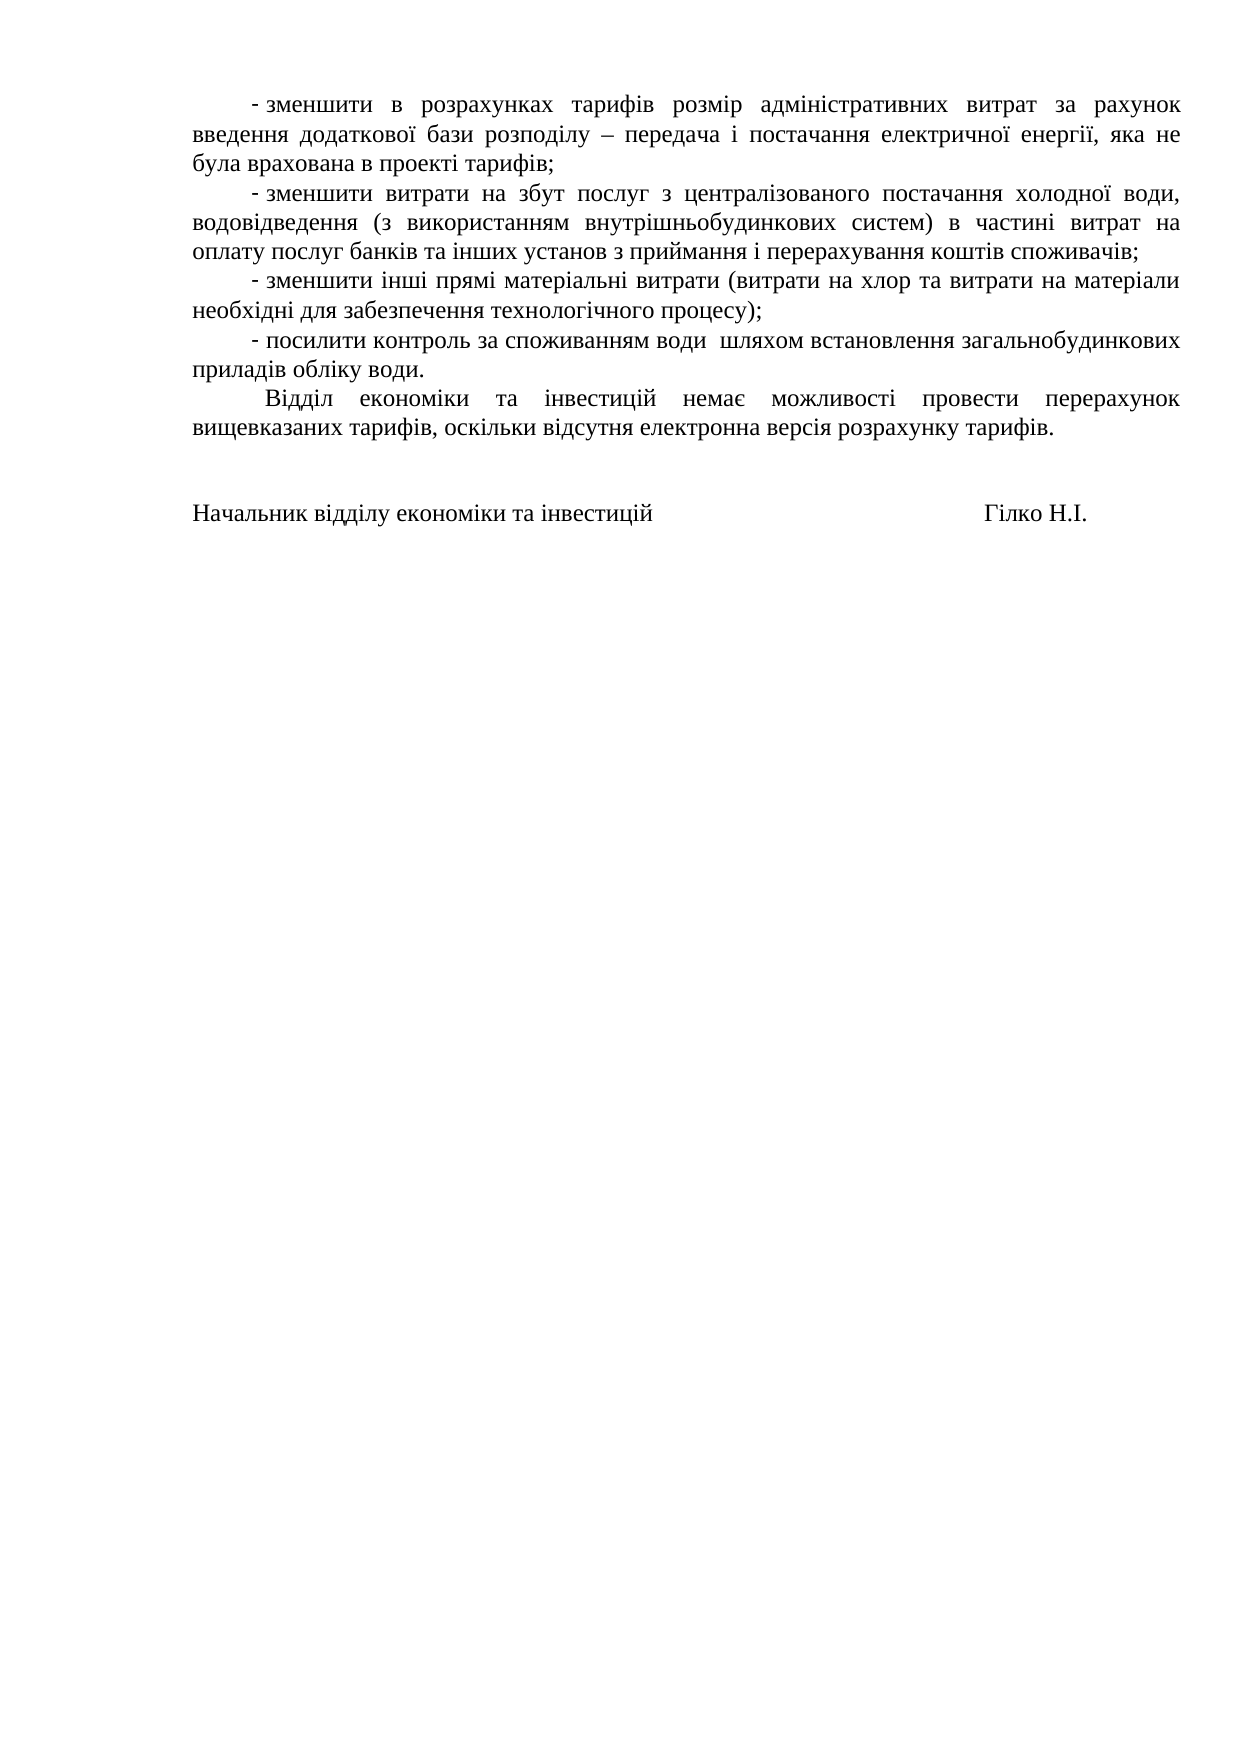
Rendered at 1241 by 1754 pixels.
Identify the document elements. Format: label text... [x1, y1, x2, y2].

list посилити контроль за споживанням води шляхом встановлення загальнобудинкових приладів обліку води. [192, 324, 1181, 383]
text Начальник відділу економіки та інвестицій Гілко Н.І. [192, 498, 1181, 527]
list Відділ економіки та інвестицій немає можливості провести перерахунок вищевказаних тарифів, оскільки відсутня електронна версія розрахунку тарифів. [192, 383, 1181, 441]
list зменшити інші прямі матеріальні витрати (витрати на хлор та витрати на матеріали необхідні для забезпечення технологічного процесу); [192, 265, 1181, 324]
list зменшити витрати на збут послуг з централізованого постачання холодної води, водовідведення (з використанням внутрішньобудинкових систем) в частині витрат на оплату послуг банків та інших установ з приймання і перерахування коштів споживачів; [192, 177, 1181, 265]
list зменшити в розрахунках тарифів розмір адміністративних витрат за рахунок введення додаткової бази розподілу – передача і постачання електричної енергії, яка не була врахована в проекті тарифів; [192, 89, 1181, 177]
